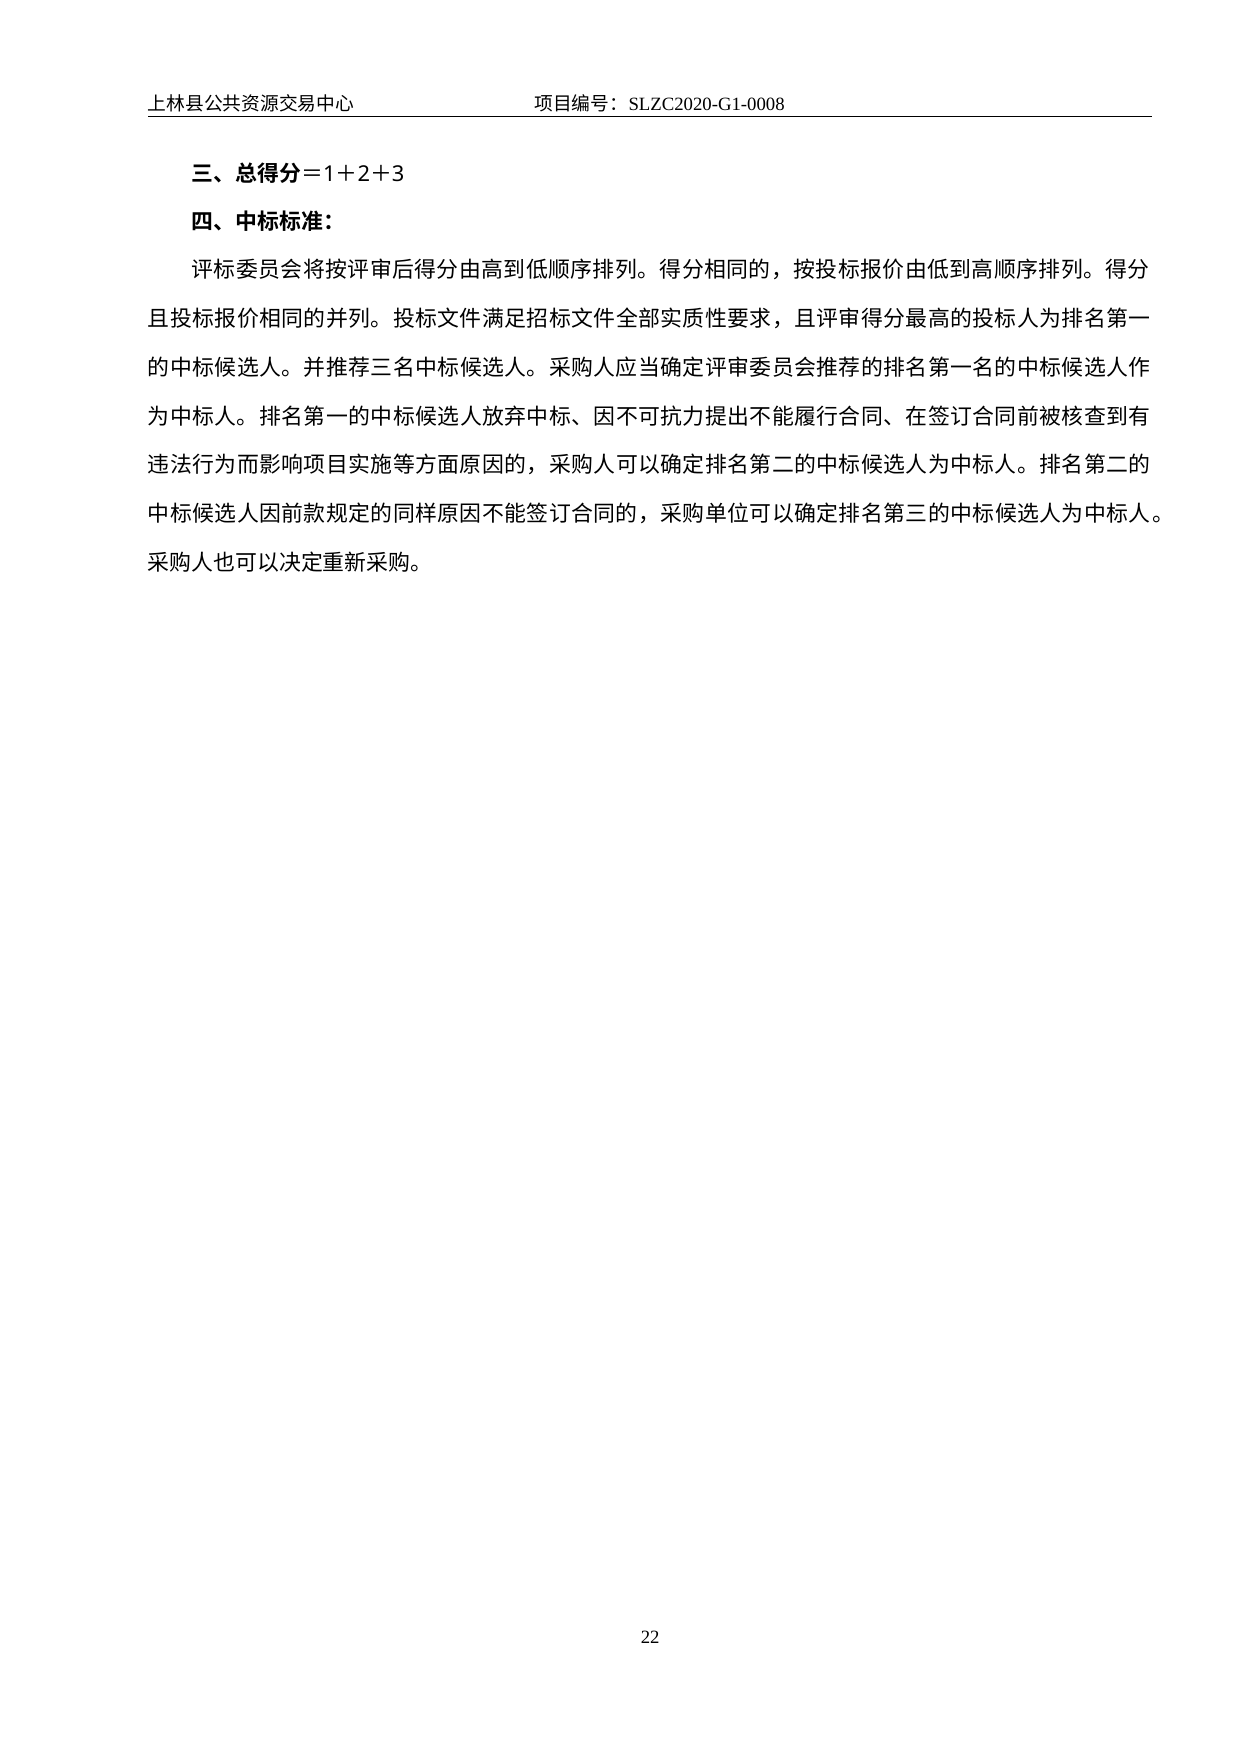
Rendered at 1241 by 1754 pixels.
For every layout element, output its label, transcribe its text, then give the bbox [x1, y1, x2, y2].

text 四、中标标准： [148, 204, 1152, 236]
text 三、总得分＝1＋2＋3 [148, 155, 1152, 188]
text 评标委员会将按评审后得分由高到低顺序排列。得分相同的，按投标报价由低到高顺序排列。得分且投标报价相同的并列。投标文件满足招标文件全部实质性要求，且评审得分最高的投标人为排名第一的中标候选人。并推荐三名中标候选人。采购人应当确定评审委员会推荐的排名第一名的中标候选人作为中标人。排名第一的中标候选人放弃中标、因不可抗力提出不能履行合同、在签订合同前被核查到有违法行为而影响项目实施等方面原因的，采购人可以确定排名第二的中标候选人为中标人。排名第二的中标候选人因前款规定的同样原因不能签订合同的，采购单位可以确定排名第三的中标候选人为中标人。采购人也可以决定重新采购。 [148, 252, 1152, 577]
